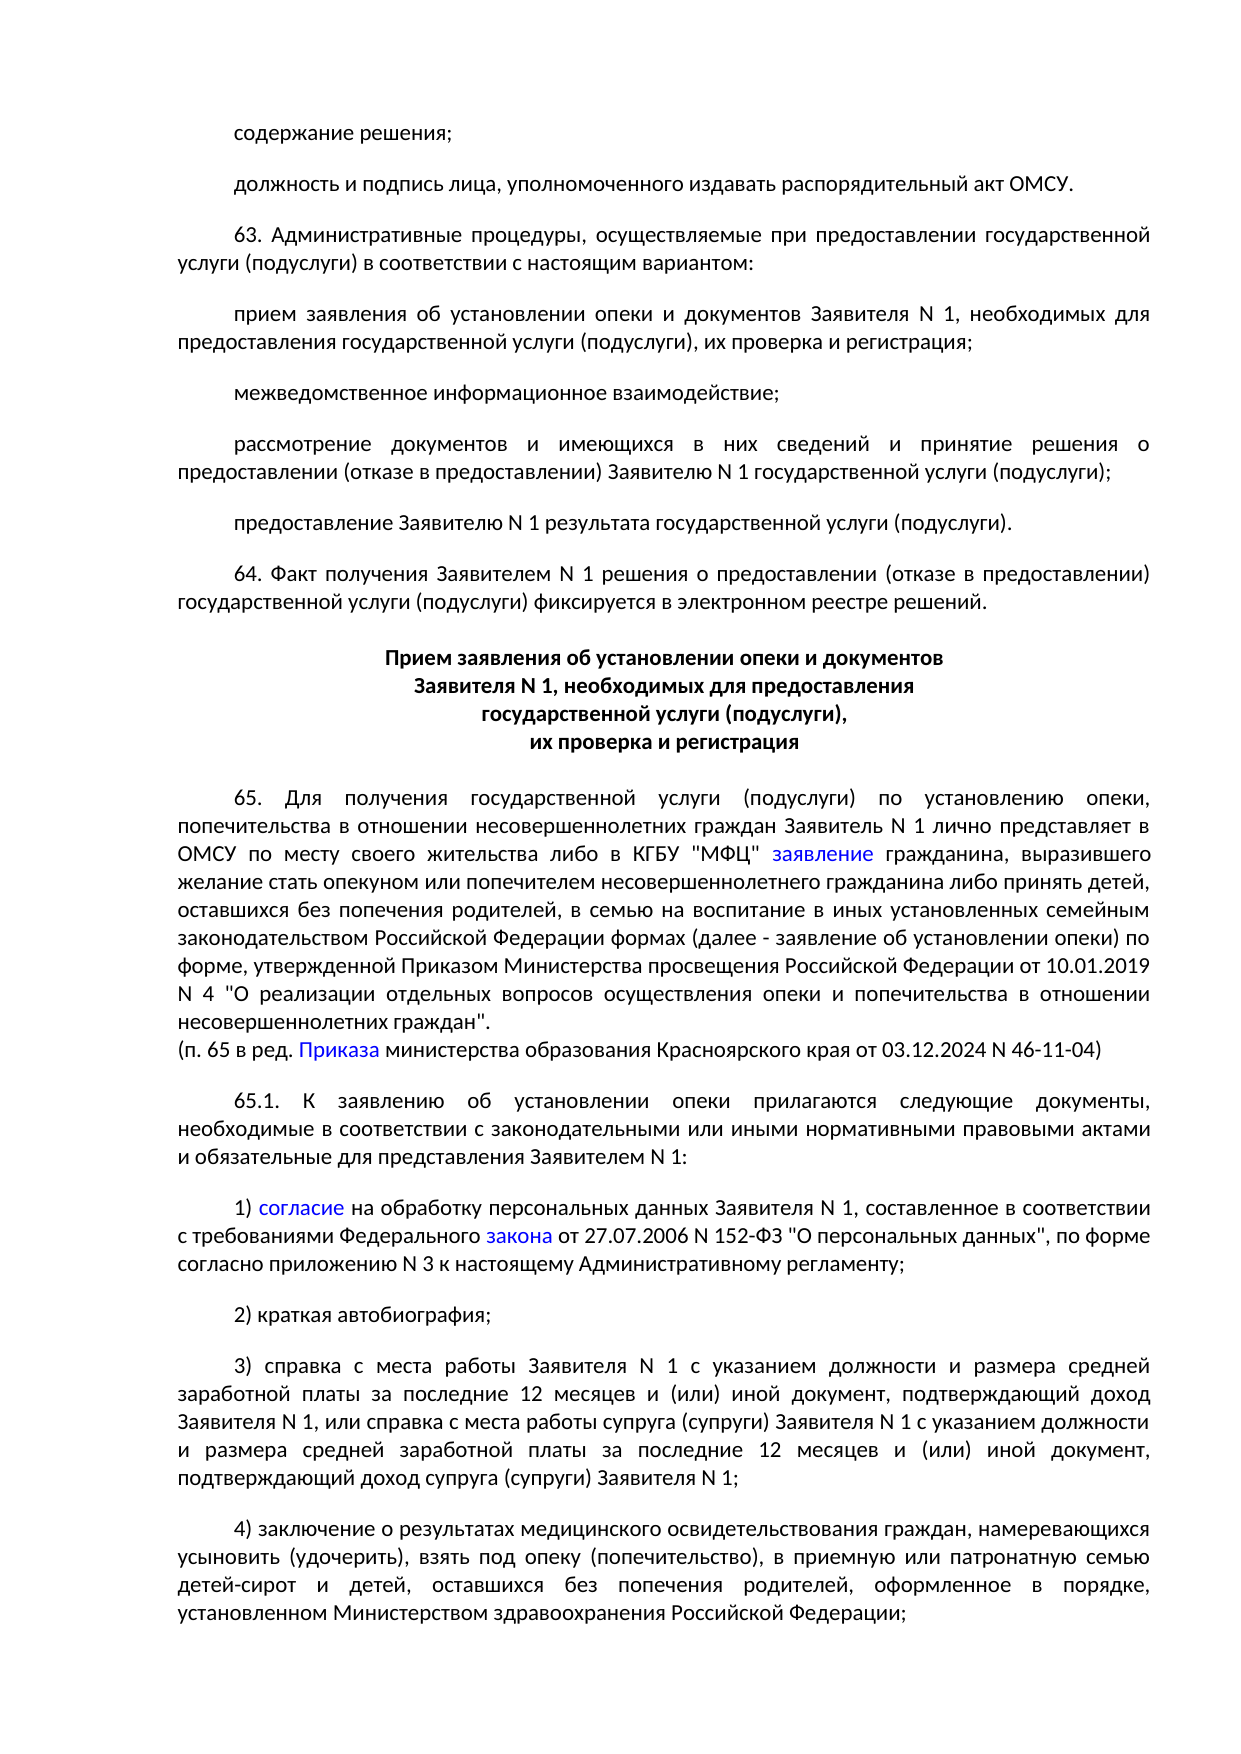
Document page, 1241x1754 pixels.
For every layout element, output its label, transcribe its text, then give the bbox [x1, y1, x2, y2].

title их проверка и регистрация [177, 727, 1152, 755]
title Прием заявления об установлении опеки и документов [177, 643, 1152, 671]
text 2) краткая автобиография; [177, 1300, 1152, 1328]
text 65. Для получения государственной услуги (подуслуги) по установлению опеки, попечительства в отношении несовершеннолетних граждан Заявитель N 1 лично представляет в ОМСУ по месту своего жительства либо в КГБУ "МФЦ" заявление гражданина, выразившего желание стать опекуном или попечителем несовершеннолетнего гражданина либо принять детей, оставшихся без попечения родителей, в семью на воспитание в иных установленных семейным законодательством Российской Федерации формах (далее - заявление об установлении опеки) по форме, утвержденной Приказом Министерства просвещения Российской Федерации от 10.01.2019 N 4 "О реализации отдельных вопросов осуществления опеки и попечительства в отношении несовершеннолетних граждан". [177, 783, 1152, 1035]
text предоставление Заявителю N 1 результата государственной услуги (подуслуги). [177, 508, 1152, 536]
text 64. Факт получения Заявителем N 1 решения о предоставлении (отказе в предоставлении) государственной услуги (подуслуги) фиксируется в электронном реестре решений. [177, 559, 1152, 615]
title Заявителя N 1, необходимых для предоставления [177, 671, 1152, 699]
text содержание решения; [177, 118, 1152, 146]
text 4) заключение о результатах медицинского освидетельствования граждан, намеревающихся усыновить (удочерить), взять под опеку (попечительство), в приемную или патронатную семью детей-сирот и детей, оставшихся без попечения родителей, оформленное в порядке, установленном Министерством здравоохранения Российской Федерации; [177, 1514, 1152, 1626]
text 65.1. К заявлению об установлении опеки прилагаются следующие документы, необходимые в соответствии с законодательными или иными нормативными правовыми актами и обязательные для представления Заявителем N 1: [177, 1086, 1152, 1170]
text 3) справка с места работы Заявителя N 1 с указанием должности и размера средней заработной платы за последние 12 месяцев и (или) иной документ, подтверждающий доход Заявителя N 1, или справка с места работы супруга (супруги) Заявителя N 1 с указанием должности и размера средней заработной платы за последние 12 месяцев и (или) иной документ, подтверждающий доход супруга (супруги) Заявителя N 1; [177, 1351, 1152, 1491]
text 63. Административные процедуры, осуществляемые при предоставлении государственной услуги (подуслуги) в соответствии с настоящим вариантом: [177, 220, 1152, 276]
text (п. 65 в ред. Приказа министерства образования Красноярского края от 03.12.2024 N 46-11-04) [177, 1035, 1152, 1063]
text 1) согласие на обработку персональных данных Заявителя N 1, составленное в соответствии с требованиями Федерального закона от 27.07.2006 N 152-ФЗ "О персональных данных", по форме согласно приложению N 3 к настоящему Административному регламенту; [177, 1193, 1152, 1277]
text межведомственное информационное взаимодействие; [177, 378, 1152, 406]
text должность и подпись лица, уполномоченного издавать распорядительный акт ОМСУ. [177, 169, 1152, 197]
title государственной услуги (подуслуги), [177, 699, 1152, 727]
text рассмотрение документов и имеющихся в них сведений и принятие решения о предоставлении (отказе в предоставлении) Заявителю N 1 государственной услуги (подуслуги); [177, 429, 1152, 485]
text прием заявления об установлении опеки и документов Заявителя N 1, необходимых для предоставления государственной услуги (подуслуги), их проверка и регистрация; [177, 299, 1152, 355]
